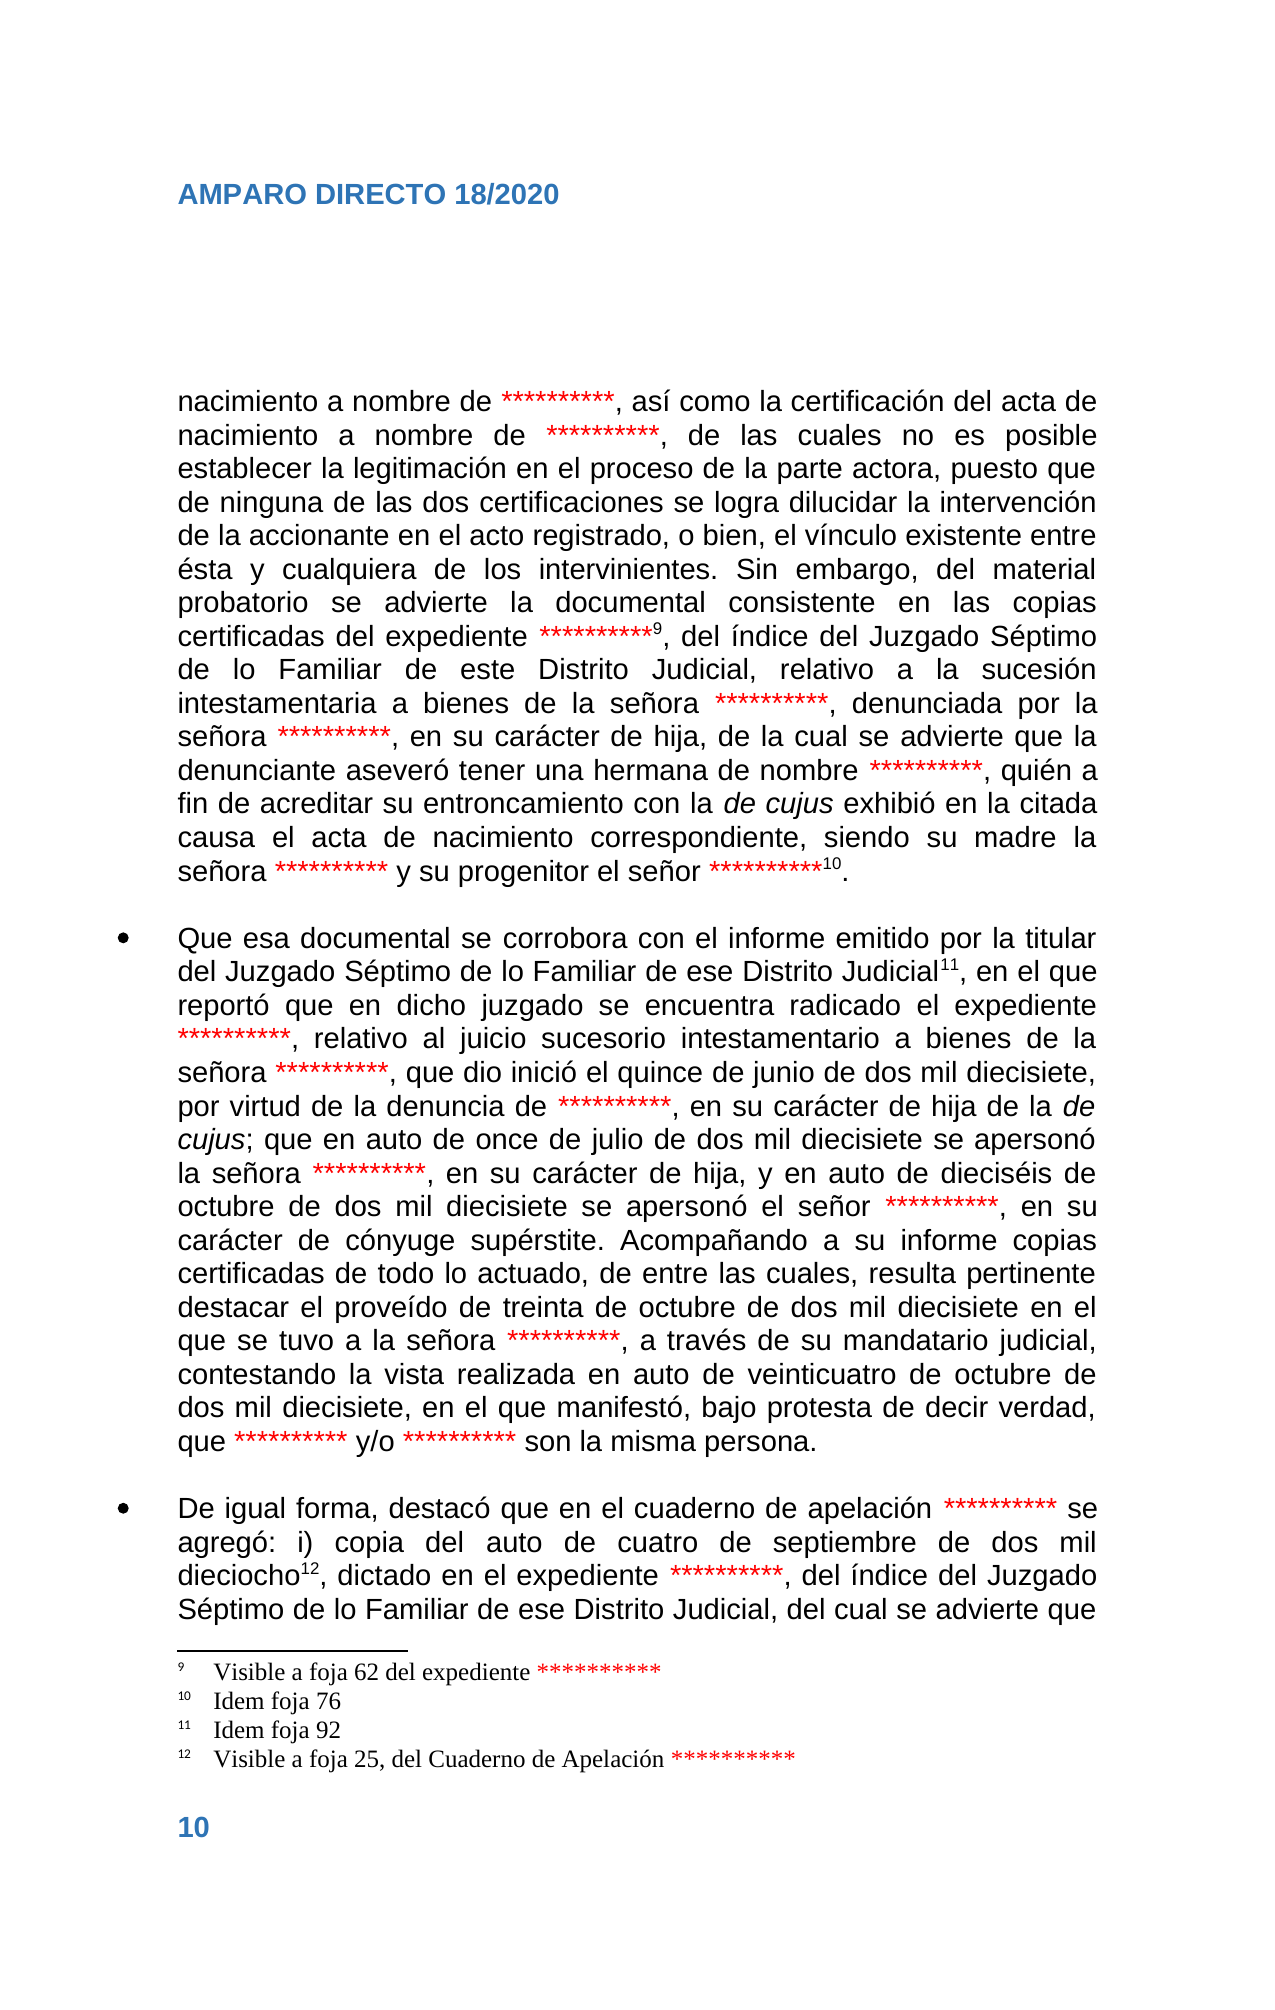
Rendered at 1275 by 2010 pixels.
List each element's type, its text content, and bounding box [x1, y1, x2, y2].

list Que esa documental se corrobora con el informe emitido por la titular del Juzgado Séptimo de lo Familiar de ese Distrito Judicial, en el que reportó que en dicho juzgado se encuentra radicado el expediente **********, relativo al juicio sucesorio intestamentario a bienes de la señora **********, que dio inició el quince de junio de dos mil diecisiete, por virtud de la denuncia de **********, en su carácter de hija de la de cujus; que en auto de once de julio de dos mil diecisiete se apersonó la señora **********, en su carácter de hija, y en auto de dieciséis de octubre de dos mil diecisiete se apersonó el señor **********, en su carácter de cónyuge supérstite. Acompañando a su informe copias certificadas de todo lo actuado, de entre las cuales, resulta pertinente destacar el proveído de treinta de octubre de dos mil diecisiete en el que se tuvo a la señora **********, a través de su mandatario judicial, contestando la vista realizada en auto de veinticuatro de octubre de dos mil diecisiete, en el que manifestó, bajo protesta de decir verdad, que ********** y/o ********** son la misma persona. [118, 921, 1098, 1457]
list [118, 384, 1098, 887]
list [118, 1491, 1098, 1625]
